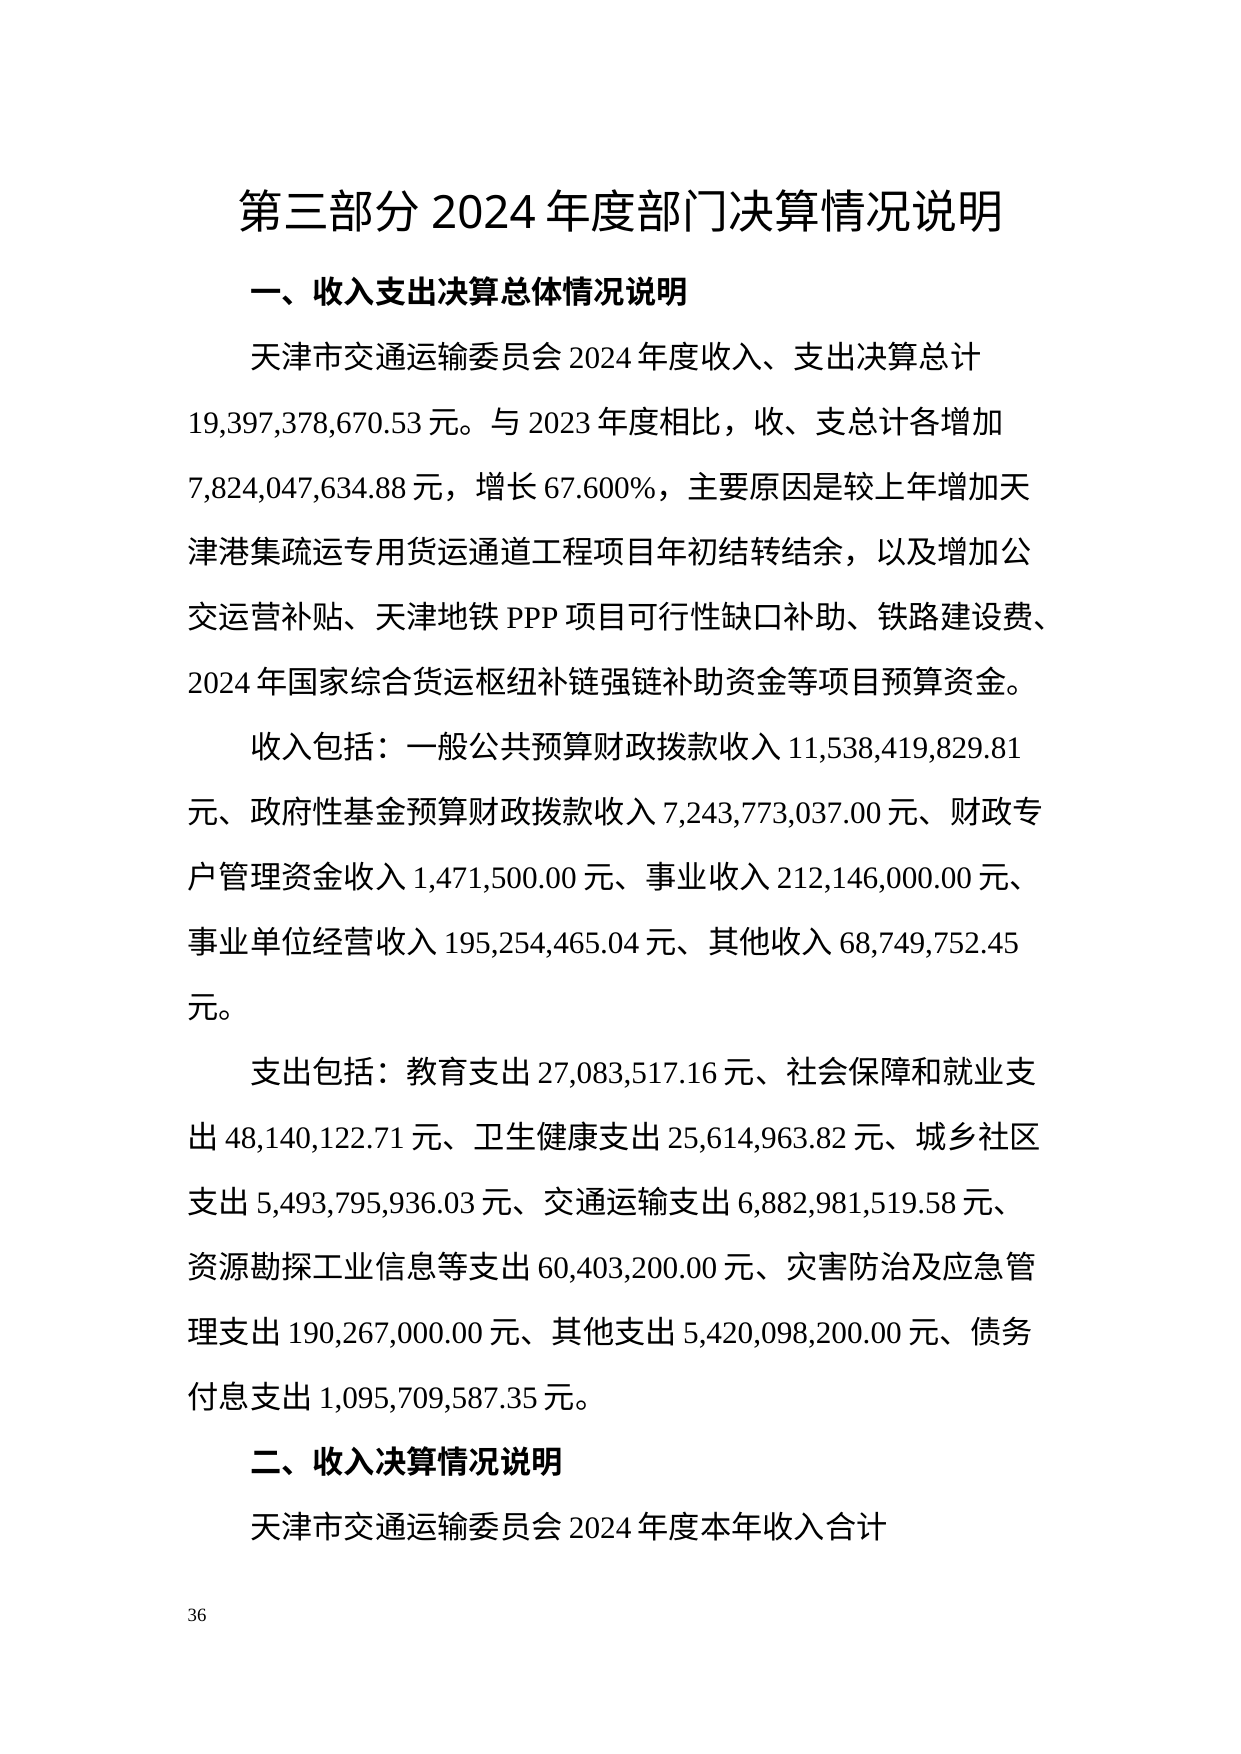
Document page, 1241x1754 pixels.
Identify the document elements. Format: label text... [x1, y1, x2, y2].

text 天津市交通运输委员会2024年度收入、支出决算总计19,397,378,670.53元。与2023年度相比，收、支总计各增加7,824,047,634.88元，增长67.600%，主要原因是较上年增加天津港集疏运专用货运通道工程项目年初结转结余，以及增加公交运营补贴、天津地铁PPP项目可行性缺口补助、铁路建设费、2024年国家综合货运枢纽补链强链补助资金等项目预算资金。 [187, 323, 1053, 713]
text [187, 1493, 1053, 1558]
subtitle 二、收入决算情况说明 [187, 1428, 1053, 1493]
subtitle 一、收入支出决算总体情况说明 [187, 258, 1053, 323]
text 支出包括：教育支出27,083,517.16元、社会保障和就业支出48,140,122.71元、卫生健康支出25,614,963.82元、城乡社区支出5,493,795,936.03元、交通运输支出6,882,981,519.58元、资源勘探工业信息等支出60,403,200.00元、灾害防治及应急管理支出190,267,000.00元、其他支出5,420,098,200.00元、债务付息支出1,095,709,587.35元。 [187, 1038, 1053, 1428]
subtitle 第三部分 2024年度部门决算情况说明 [187, 160, 1053, 258]
text 收入包括：一般公共预算财政拨款收入11,538,419,829.81元、政府性基金预算财政拨款收入7,243,773,037.00元、财政专户管理资金收入1,471,500.00元、事业收入212,146,000.00元、事业单位经营收入195,254,465.04元、其他收入68,749,752.45元。 [187, 713, 1053, 1038]
